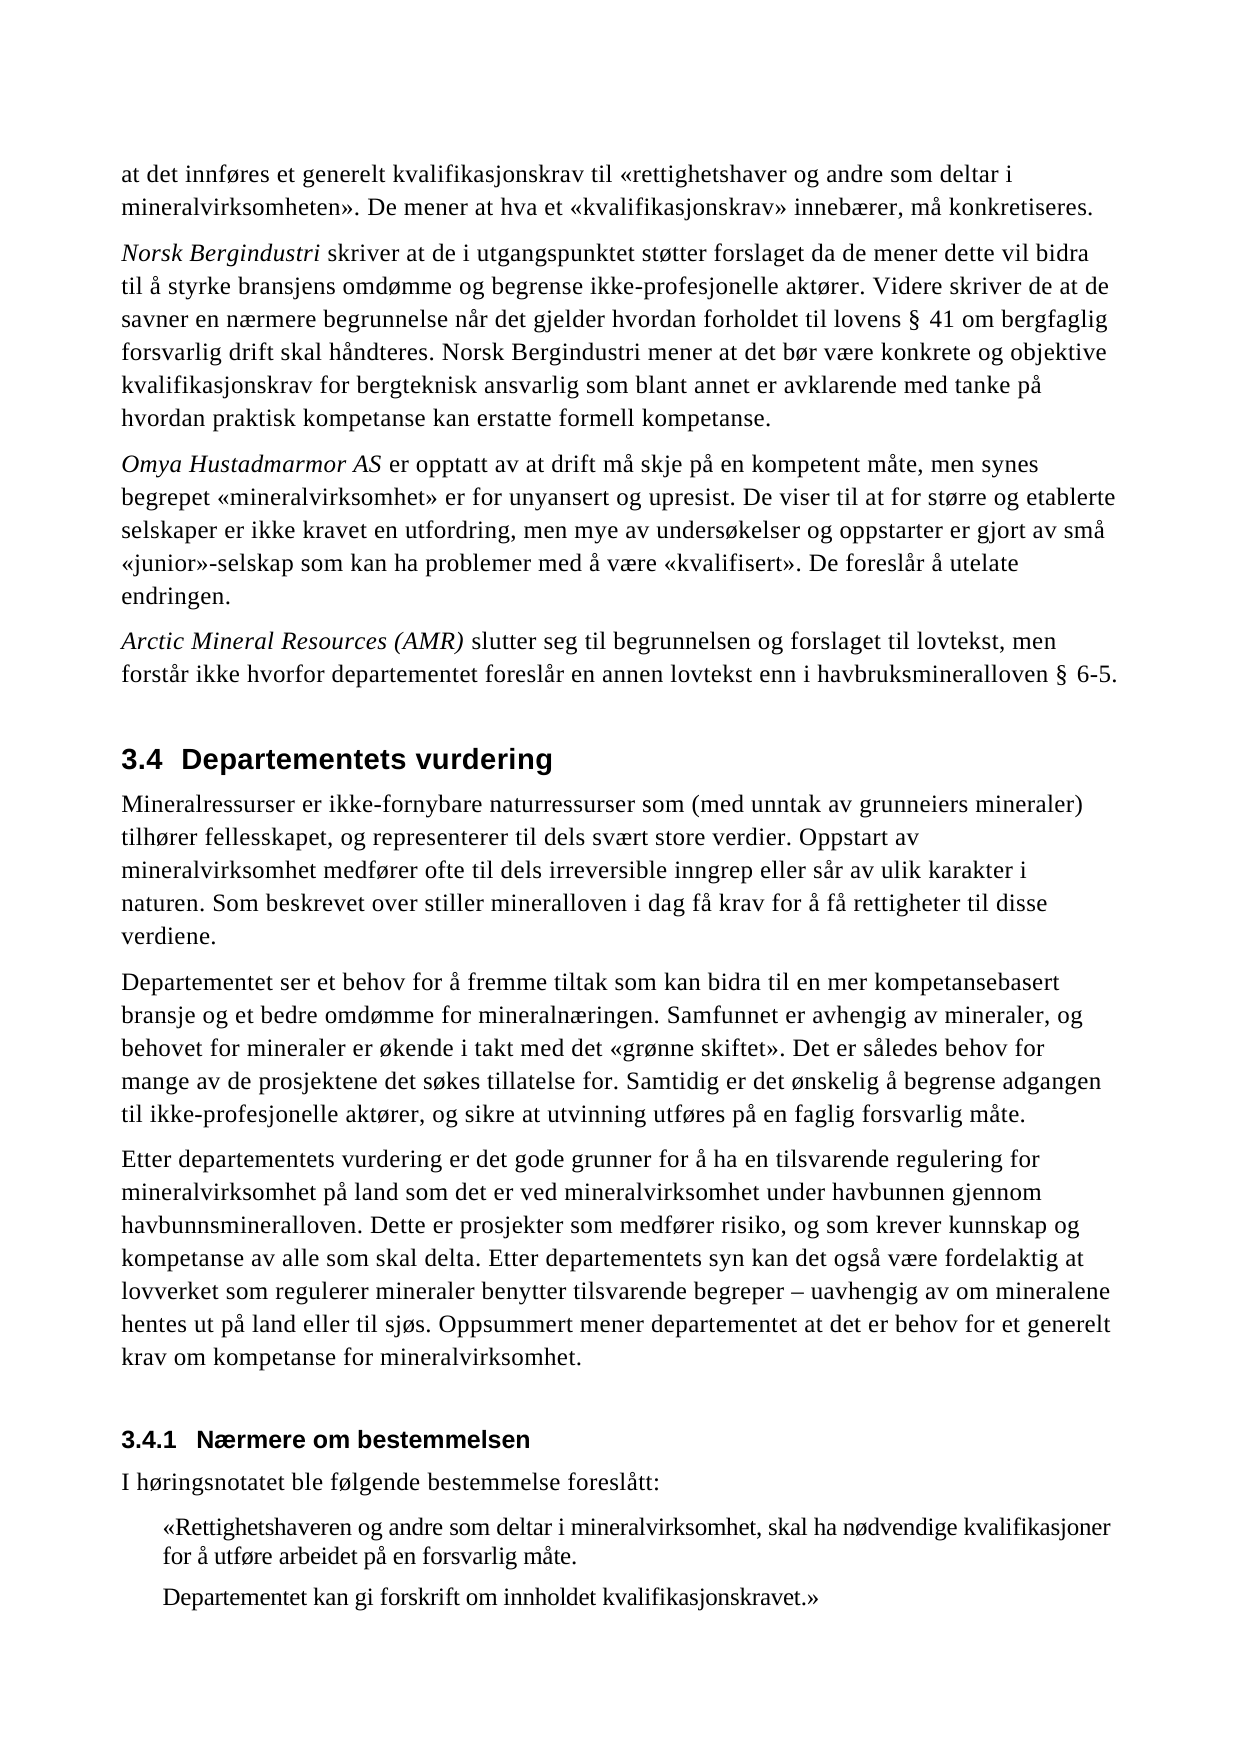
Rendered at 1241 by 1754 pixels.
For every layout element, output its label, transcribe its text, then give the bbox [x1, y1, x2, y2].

text «Rettighetshaveren og andre som deltar i mineralvirksomhet, skal ha nødvendige kvalifikasjoner for å utføre arbeidet på en forsvarlig måte. [162, 1512, 1119, 1570]
text Omya Hustadmarmor AS er opptatt av at drift må skje på en kompetent måte, men synes begrepet «mineralvirksomhet» er for unyansert og upresist. De viser til at for større og etablerte selskaper er ikke kravet en utfordring, men mye av undersøkelser og oppstarter er gjort av små «junior»-selskap som kan ha problemer med å være «kvalifisert». De foreslår å utelate endringen. [121, 449, 1119, 609]
text Departementet kan gi forskrift om innholdet kvalifikasjonskravet.» [162, 1582, 1119, 1611]
text Etter departementets vurdering er det gode grunner for å ha en tilsvarende regulering for mineralvirksomhet på land som det er ved mineralvirksomhet under havbunnen gjennom havbunnsmineralloven. Dette er prosjekter som medfører risiko, og som krever kunnskap og kompetanse av alle som skal delta. Etter departementets syn kan det også være fordelaktig at lovverket som regulerer mineraler benytter tilsvarende begreper – uavhengig av om mineralene hentes ut på land eller til sjøs. Oppsummert mener departementet at det er behov for et generelt krav om kompetanse for mineralvirksomhet. [121, 1144, 1119, 1371]
text Departementet ser et behov for å fremme tiltak som kan bidra til en mer kompetansebasert bransje og et bedre omdømme for mineralnæringen. Samfunnet er avhengig av mineraler, og behovet for mineraler er økende i takt med det «grønne skiftet». Det er således behov for mange av de prosjektene det søkes tillatelse for. Samtidig er det ønskelig å begrense adgangen til ikke-profesjonelle aktører, og sikre at utvinning utføres på en faglig forsvarlig måte. [121, 967, 1119, 1128]
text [121, 159, 1119, 221]
text Mineralressurser er ikke-fornybare naturressurser som (med unntak av grunneiers mineraler) tilhører fellesskapet, og representerer til dels svært store verdier. Oppstart av mineralvirksomhet medfører ofte til dels irreversible inngrep eller sår av ulik karakter i naturen. Som beskrevet over stiller mineralloven i dag få krav for å få rettigheter til disse verdiene. [121, 789, 1119, 950]
subtitle Departementets vurdering [121, 742, 1119, 776]
text Arctic Mineral Resources (AMR) slutter seg til begrunnelsen og forslaget til lovtekst, men forstår ikke hvorfor departementet foreslår en annen lovtekst enn i havbruksmineralloven § 6-5. [121, 626, 1119, 688]
subtitle Nærmere om bestemmelsen [121, 1426, 1119, 1454]
text Norsk Bergindustri skriver at de i utgangspunktet støtter forslaget da de mener dette vil bidra til å styrke bransjens omdømme og begrense ikke-profesjonelle aktører. Videre skriver de at de savner en nærmere begrunnelse når det gjelder hvordan forholdet til lovens § 41 om bergfaglig forsvarlig drift skal håndteres. Norsk Bergindustri mener at det bør være konkrete og objektive kvalifikasjonskrav for bergteknisk ansvarlig som blant annet er avklarende med tanke på hvordan praktisk kompetanse kan erstatte formell kompetanse. [121, 238, 1119, 432]
text I høringsnotatet ble følgende bestemmelse foreslått: [121, 1467, 1119, 1496]
